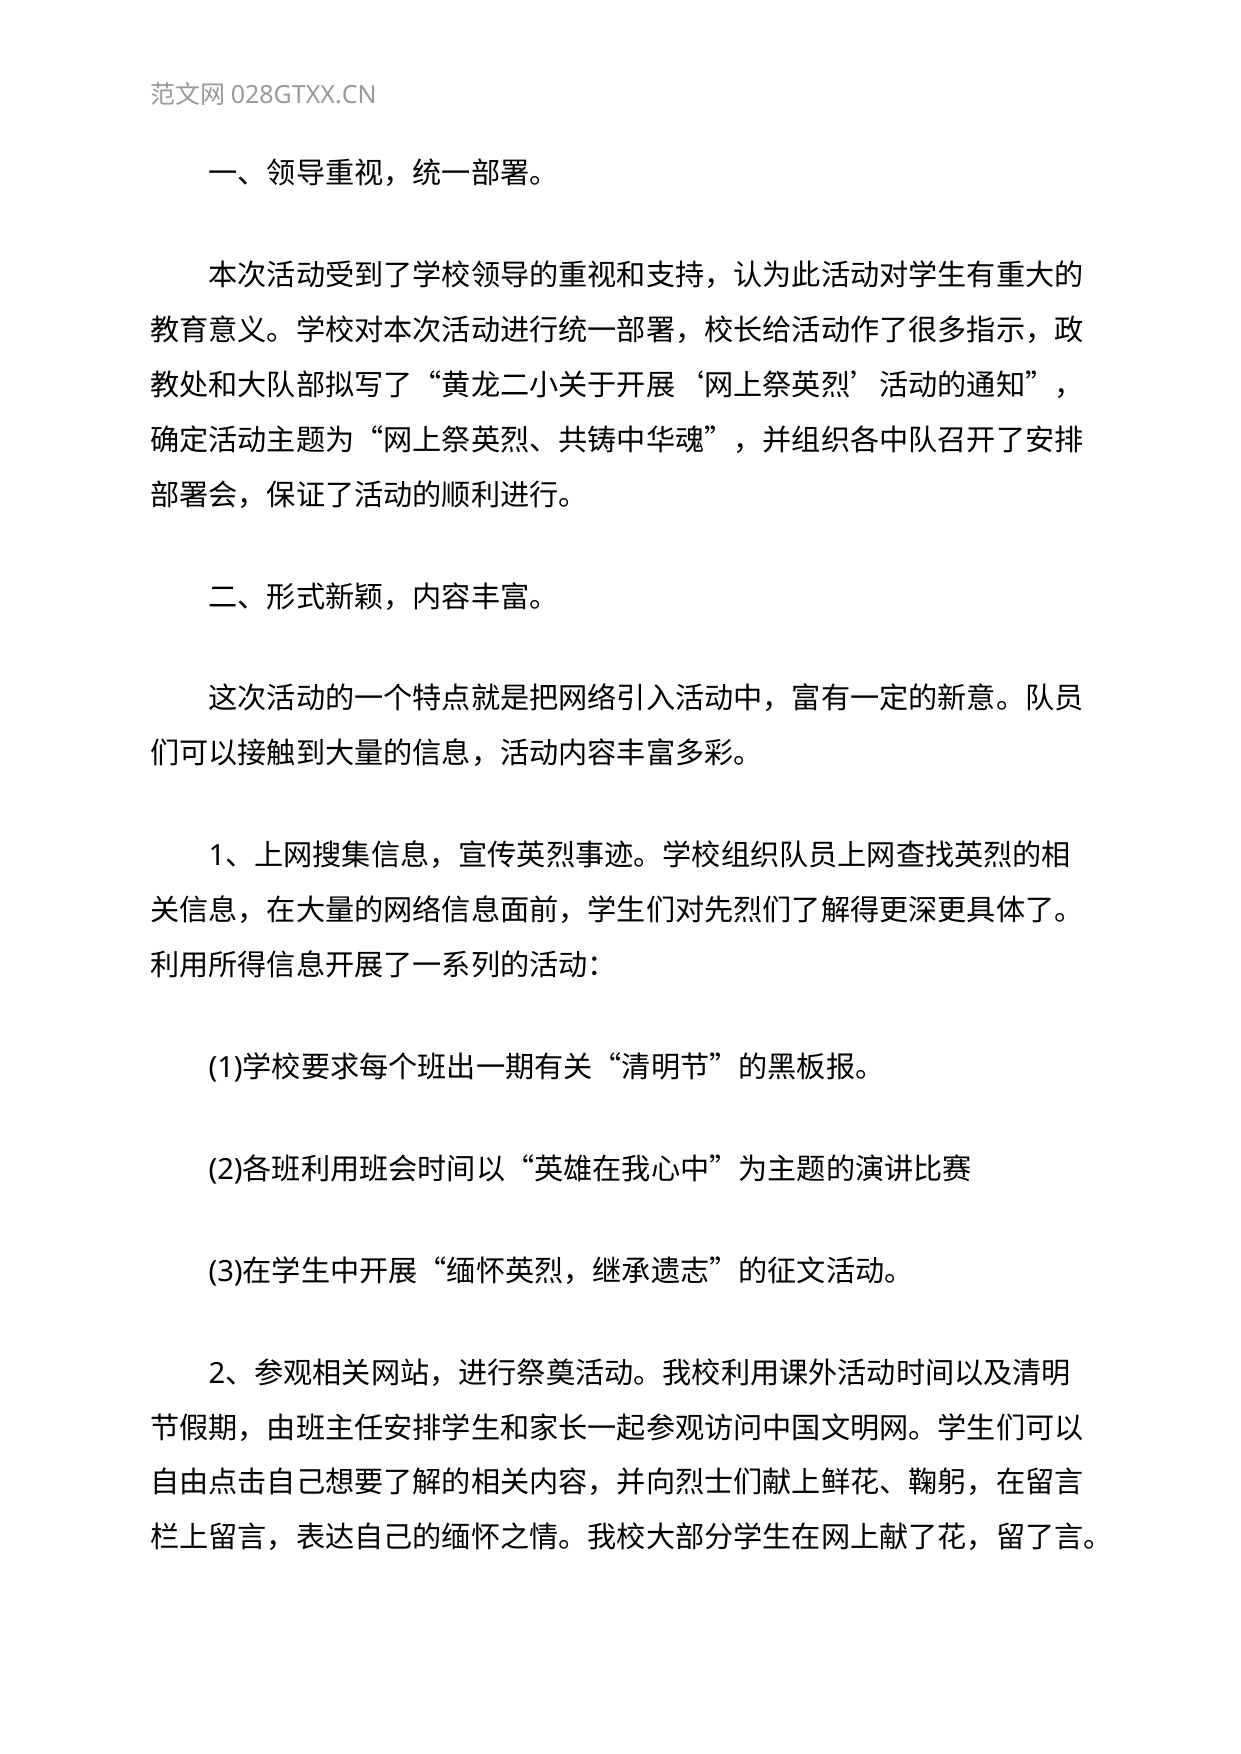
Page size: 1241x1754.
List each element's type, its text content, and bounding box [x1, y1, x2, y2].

text 一、领导重视，统一部署。 [150, 150, 1090, 192]
text 1、上网搜集信息，宣传英烈事迹。学校组织队员上网查找英烈的相关信息，在大量的网络信息面前，学生们对先烈们了解得更深更具体了。利用所得信息开展了一系列的活动： [150, 832, 1090, 984]
text 本次活动受到了学校领导的重视和支持，认为此活动对学生有重大的教育意义。学校对本次活动进行统一部署，校长给活动作了很多指示，政教处和大队部拟写了“黄龙二小关于开展‘网上祭英烈’活动的通知”，确定活动主题为“网上祭英烈、共铸中华魂”，并组织各中队召开了安排部署会，保证了活动的顺利进行。 [150, 252, 1090, 514]
text (3)在学生中开展“缅怀英烈，继承遗志”的征文活动。 [150, 1247, 1090, 1289]
text (1)学校要求每个班出一期有关“清明节”的黑板报。 [150, 1043, 1090, 1086]
text 二、形式新颖，内容丰富。 [150, 573, 1090, 615]
text (2)各班利用班会时间以“英雄在我心中”为主题的演讲比赛 [150, 1145, 1090, 1188]
text 这次活动的一个特点就是把网络引入活动中，富有一定的新意。队员们可以接触到大量的信息，活动内容丰富多彩。 [150, 675, 1090, 772]
text 2、参观相关网站，进行祭奠活动。我校利用课外活动时间以及清明节假期，由班主任安排学生和家长一起参观访问中国文明网。学生们可以自由点击自己想要了解的相关内容，并向烈士们献上鲜花、鞠躬，在留言栏上留言，表达自己的缅怀之情。我校大部分学生在网上献了花，留了言。 [150, 1349, 1090, 1556]
